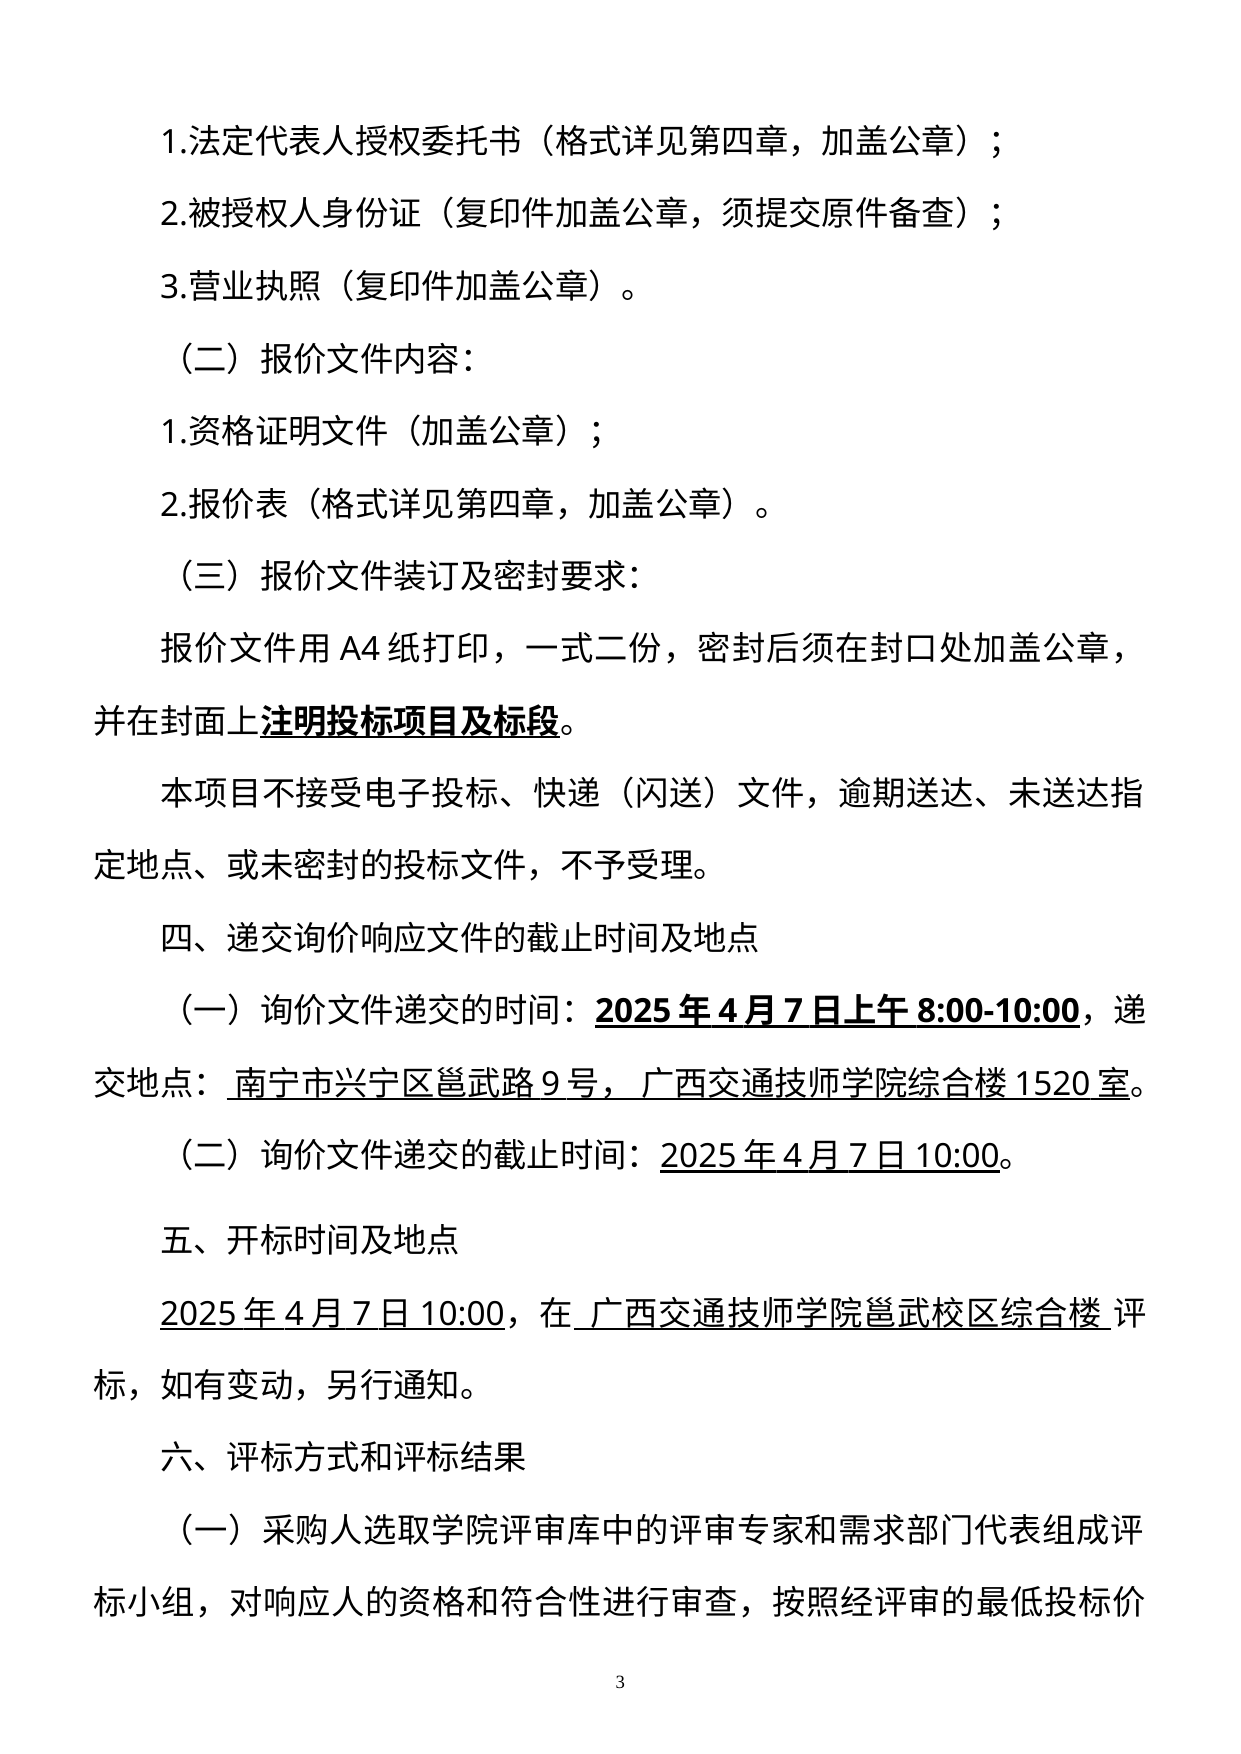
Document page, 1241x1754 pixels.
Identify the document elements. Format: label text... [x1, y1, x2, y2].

text 2025年4月7日10:00，在 广西交通技师学院邕武校区综合楼 评标，如有变动，另行通知。 [93, 1286, 1147, 1407]
text 报价文件用A4纸打印，一式二份，密封后须在封口处加盖公章，并在封面上注明投标项目及标段。 [93, 622, 1147, 743]
text （二）报价文件内容： [93, 332, 1147, 381]
text 本项目不接受电子投标、快递（闪送）文件，逾期送达、未送达指定地点、或未密封的投标文件，不予受理。 [93, 767, 1147, 887]
text 1.资格证明文件（加盖公章）； [93, 405, 1147, 453]
text （三）报价文件装订及密封要求： [93, 550, 1147, 598]
text 2.报价表（格式详见第四章，加盖公章）。 [93, 477, 1147, 526]
text 2.被授权人身份证（复印件加盖公章，须提交原件备查）； [93, 187, 1147, 236]
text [93, 1503, 1147, 1624]
text （一）询价文件递交的时间：2025年4月7日上午8:00-10:00，递交地点： 南宁市兴宁区邕武路9号， 广西交通技师学院综合楼1520室。 [93, 984, 1147, 1105]
text 五、开标时间及地点 [93, 1214, 1147, 1262]
text 六、评标方式和评标结果 [93, 1431, 1147, 1479]
text 3.营业执照（复印件加盖公章）。 [93, 260, 1147, 308]
text 1.法定代表人授权委托书（格式详见第四章，加盖公章）； [93, 114, 1147, 163]
text （二）询价文件递交的截止时间：2025年4月7日10:00。 [93, 1129, 1147, 1177]
text 四、递交询价响应文件的截止时间及地点 [93, 912, 1147, 960]
